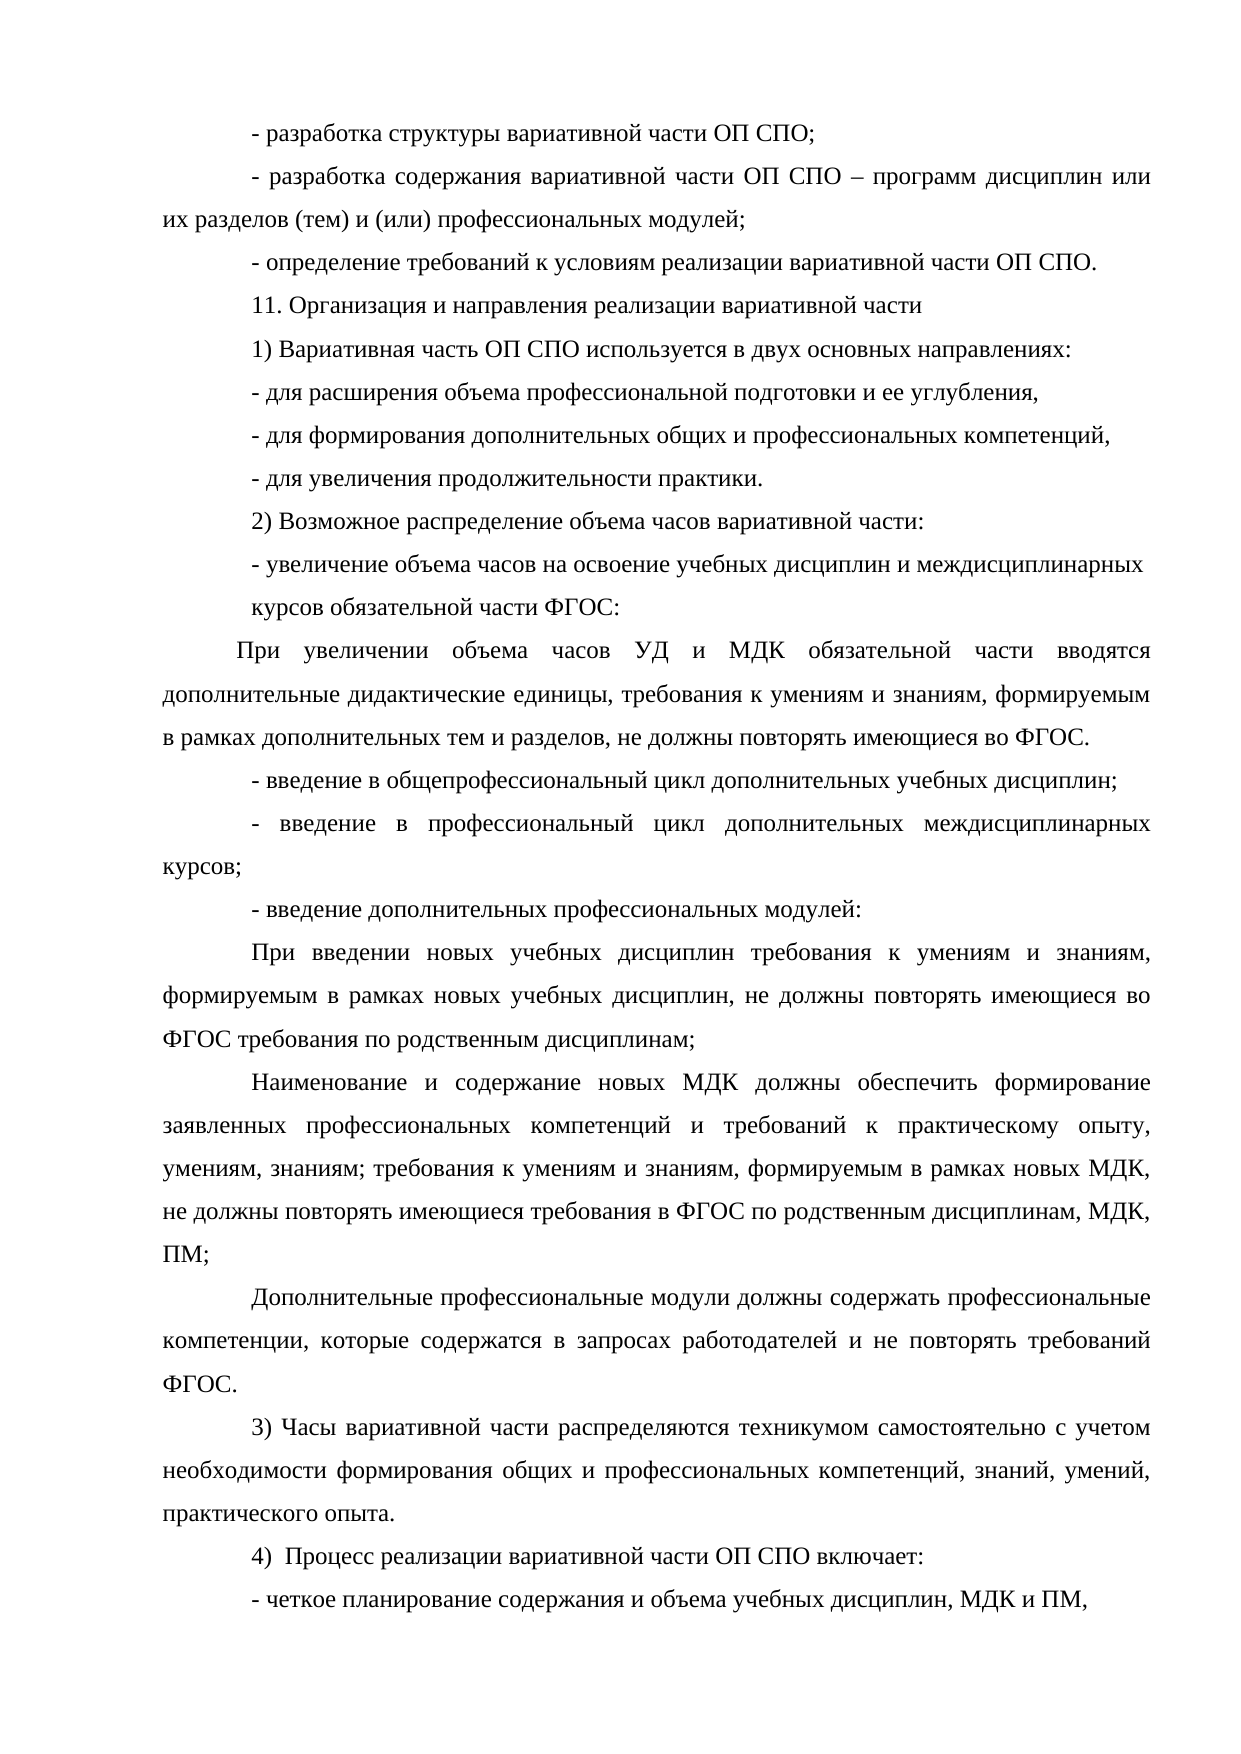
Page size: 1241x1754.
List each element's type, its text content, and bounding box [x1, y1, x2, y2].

text - разработка структуры вариативной части ОП СПО; [162, 118, 1152, 147]
text - разработка содержания вариативной части ОП СПО – программ дисциплин или их разделов (тем) и (или) профессиональных модулей; [162, 161, 1152, 233]
text - для формирования дополнительных общих и профессиональных компетенций, [162, 420, 1152, 449]
text - определение требований к условиям реализации вариативной части ОП СПО. [162, 247, 1152, 276]
text - введение дополнительных профессиональных модулей: [162, 894, 1152, 923]
text Дополнительные профессиональные модули должны содержать профессиональные компетенции, которые содержатся в запросах работодателей и не повторять требований ФГОС. [162, 1282, 1152, 1397]
text 4) Процесс реализации вариативной части ОП СПО включает: [162, 1541, 1152, 1570]
text Наименование и содержание новых МДК должны обеспечить формирование заявленных профессиональных компетенций и требований к практическому опыту, умениям, знаниям; требования к умениям и знаниям, формируемым в рамках новых МДК, не должны повторять имеющиеся требования в ФГОС по родственным дисциплинам, МДК, ПМ; [162, 1067, 1152, 1268]
text 2) Возможное распределение объема часов вариативной части: [162, 506, 1152, 535]
text 1) Вариативная часть ОП СПО используется в двух основных направлениях: [162, 334, 1152, 362]
text - для увеличения продолжительности практики. [162, 463, 1152, 492]
text - увеличение объема часов на освоение учебных дисциплин и междисциплинарных [162, 549, 1152, 578]
text - четкое планирование содержания и объема учебных дисциплин, МДК и ПМ, [162, 1584, 1152, 1613]
text курсов обязательной части ФГОС: [162, 592, 1152, 621]
text При увеличении объема часов УД и МДК обязательной части вводятся дополнительные дидактические единицы, требования к умениям и знаниям, формируемым в рамках дополнительных тем и разделов, не должны повторять имеющиеся во ФГОС. [162, 636, 1152, 751]
text - для расширения объема профессиональной подготовки и ее углубления, [162, 377, 1152, 406]
text При введении новых учебных дисциплин требования к умениям и знаниям, формируемым в рамках новых учебных дисциплин, не должны повторять имеющиеся во ФГОС требования по родственным дисциплинам; [162, 937, 1152, 1052]
text 3) Часы вариативной части распределяются техникумом самостоятельно с учетом необходимости формирования общих и профессиональных компетенций, знаний, умений, практического опыта. [162, 1412, 1152, 1527]
text - введение в профессиональный цикл дополнительных междисциплинарных курсов; [162, 808, 1152, 880]
text 11. Организация и направления реализации вариативной части [162, 291, 1152, 319]
text - введение в общепрофессиональный цикл дополнительных учебных дисциплин; [162, 765, 1152, 794]
